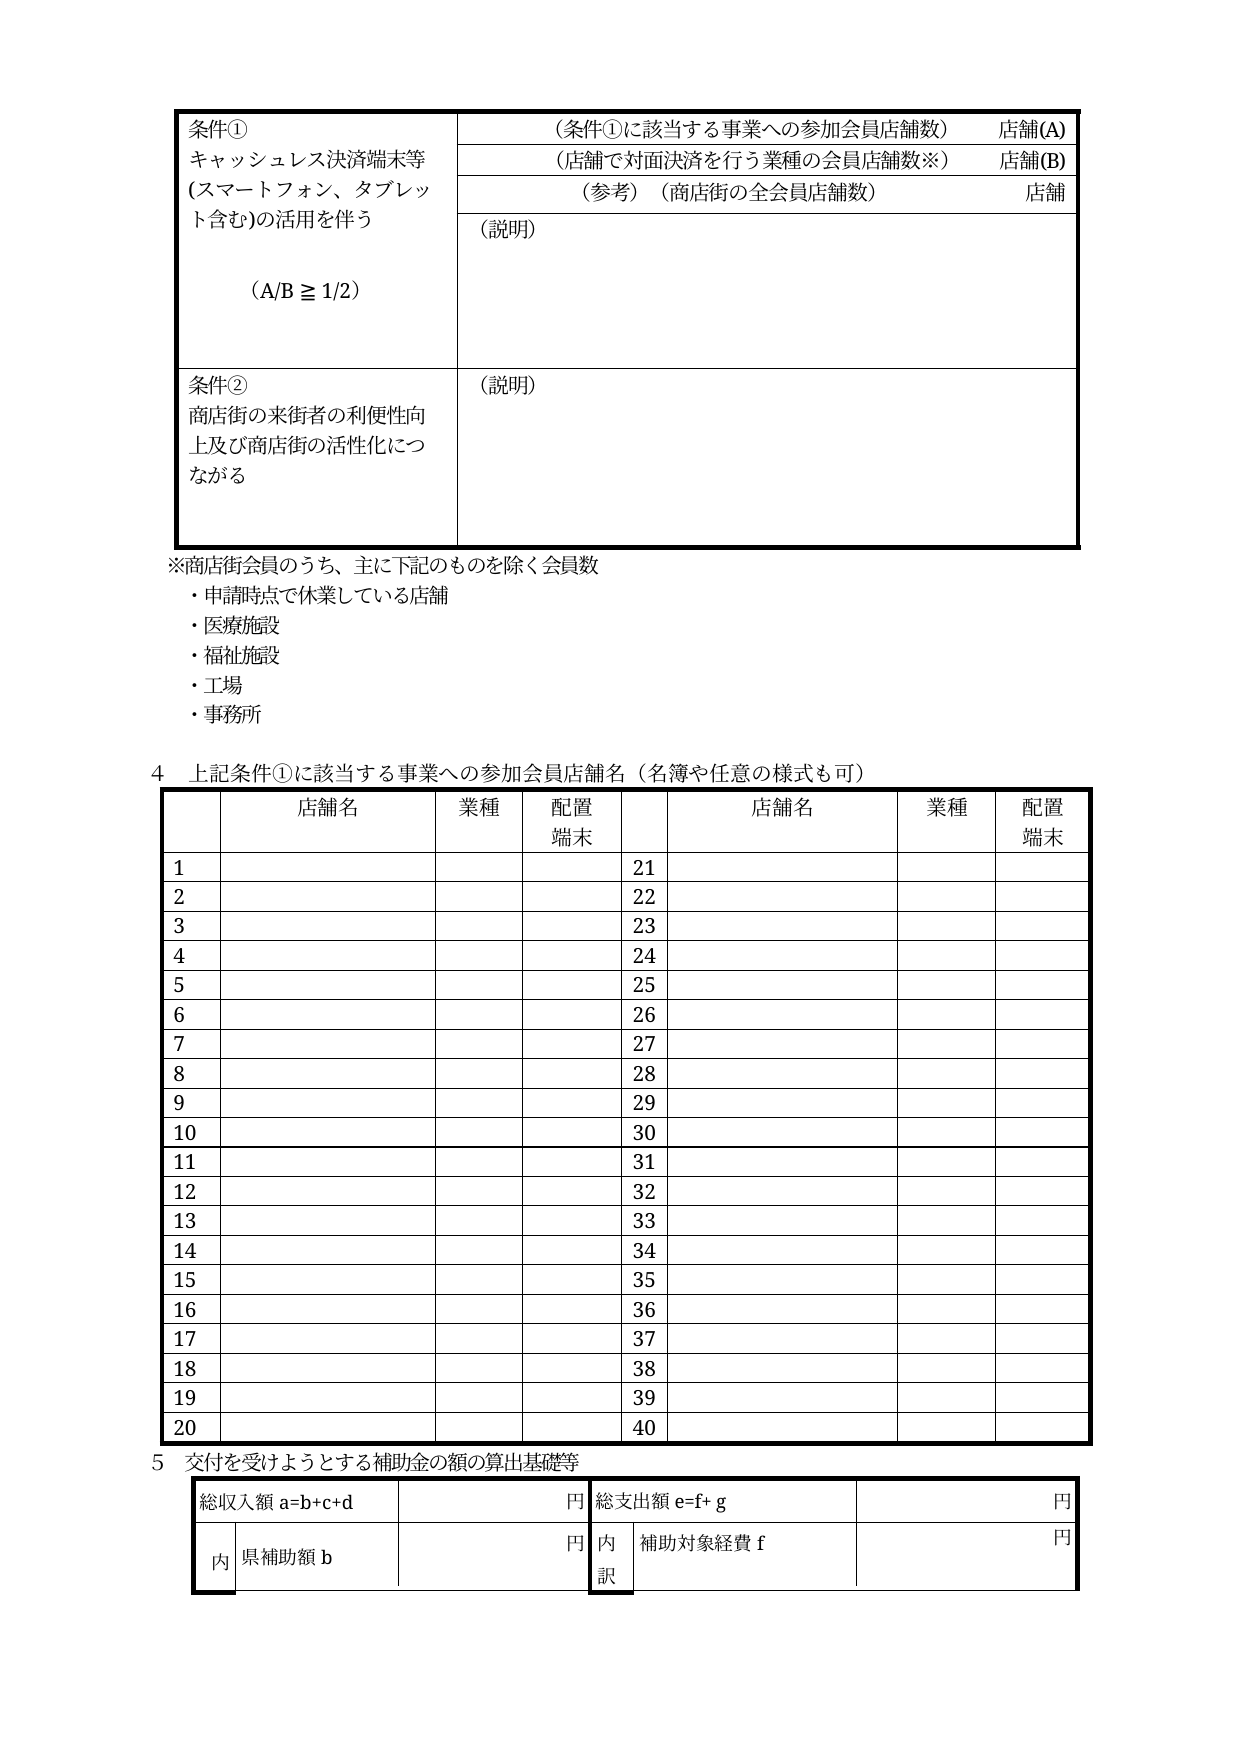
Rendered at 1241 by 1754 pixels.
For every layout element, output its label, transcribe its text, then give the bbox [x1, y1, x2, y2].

table_cell 4 [164, 941, 220, 969]
table_cell 12 [164, 1177, 220, 1205]
text ・工場 [147, 669, 1093, 699]
table_cell 29 [622, 1089, 667, 1117]
table_cell [523, 1148, 621, 1176]
table_cell [996, 1354, 1088, 1382]
table_cell [436, 912, 522, 940]
table_cell 14 [164, 1236, 220, 1264]
text ・事務所 [147, 699, 1093, 729]
table_cell 2 [164, 882, 220, 911]
table_cell [996, 1265, 1088, 1294]
table_cell [668, 971, 897, 999]
table_cell [523, 1177, 621, 1205]
table_cell [898, 1030, 995, 1058]
text ５ 交付を受けようとする補助金の額の算出基礎等 [147, 1446, 1093, 1476]
table_cell [523, 1265, 621, 1294]
table_cell 内訳 [592, 1523, 633, 1590]
table_cell [221, 1206, 435, 1235]
table_cell [436, 882, 522, 911]
table_cell [898, 971, 995, 999]
table_cell [436, 971, 522, 999]
table_cell [523, 1089, 621, 1117]
table_cell [898, 1059, 995, 1087]
table_cell [668, 1148, 897, 1176]
table_cell [436, 1177, 522, 1205]
table_cell [898, 1177, 995, 1205]
table_cell [898, 1354, 995, 1382]
table_header 店舗名 [221, 792, 435, 852]
table_cell 10 [164, 1118, 220, 1146]
table_cell [996, 1324, 1088, 1353]
table_cell [996, 1030, 1088, 1058]
table_cell [996, 1206, 1088, 1235]
table_cell [996, 853, 1088, 881]
table_cell [523, 1030, 621, 1058]
table_cell [668, 1177, 897, 1205]
table_cell [668, 1000, 897, 1028]
table_cell [523, 971, 621, 999]
table_cell （説明） [458, 214, 1076, 368]
table_cell 35 [622, 1265, 667, 1294]
table_cell [668, 1265, 897, 1294]
table_cell [996, 912, 1088, 940]
table_cell [996, 1177, 1088, 1205]
table_cell [221, 1059, 435, 1087]
table_cell [436, 1059, 522, 1087]
table_cell （説明） [458, 369, 1076, 545]
table_cell 26 [622, 1000, 667, 1028]
table_cell [436, 1383, 522, 1412]
table_cell [898, 1206, 995, 1235]
table_cell [221, 941, 435, 969]
table_cell [436, 1118, 522, 1146]
table_cell 16 [164, 1295, 220, 1323]
table_cell [523, 1354, 621, 1382]
table_cell [996, 1059, 1088, 1087]
table_cell 30 [622, 1118, 667, 1146]
table_cell 18 [164, 1354, 220, 1382]
table_cell 条件② 商店街の来街者の利便性向上及び商店街の活性化につながる [179, 369, 457, 545]
table_cell 36 [622, 1295, 667, 1323]
table_cell 円 [856, 1523, 1075, 1590]
table_cell [668, 1236, 897, 1264]
table_cell 13 [164, 1206, 220, 1235]
table_cell [436, 941, 522, 969]
table_cell [996, 1413, 1088, 1441]
table_cell [523, 1118, 621, 1146]
table_header 配置 端末 [523, 792, 621, 852]
table_cell [668, 1324, 897, 1353]
table_cell [221, 1000, 435, 1028]
table_cell [436, 1354, 522, 1382]
table_cell （参考）（商店街の全会員店舗数） 店舗 [458, 176, 1076, 213]
table_cell [436, 1295, 522, 1323]
table_cell [668, 912, 897, 940]
table_cell [221, 1324, 435, 1353]
table_cell 21 [622, 853, 667, 881]
table_cell [996, 1148, 1088, 1176]
table_header （条件①に該当する事業への参加会員店舗数） 店舗(A) [458, 114, 1076, 144]
table_cell 25 [622, 971, 667, 999]
table_cell 19 [164, 1383, 220, 1412]
table_cell [668, 882, 897, 911]
table_cell [898, 1295, 995, 1323]
table_header 総支出額 e=f+ g [592, 1481, 856, 1522]
text ※商店街会員のうち、主に下記のものを除く会員数 [147, 549, 1093, 579]
table_cell [898, 1089, 995, 1117]
table_cell [996, 1118, 1088, 1146]
table_cell [898, 1324, 995, 1353]
text ・福祉施設 [147, 639, 1093, 669]
table_cell [668, 1383, 897, 1412]
table_cell 32 [622, 1177, 667, 1205]
table_cell [221, 1295, 435, 1323]
table_cell [436, 1000, 522, 1028]
table_header 条件① キャッシュレス決済端末等(スマートフォン、タブレット含む)の活用を伴う [179, 114, 457, 368]
table_cell 8 [164, 1059, 220, 1087]
table_cell [668, 1118, 897, 1146]
table_cell [523, 882, 621, 911]
table_cell [898, 1148, 995, 1176]
table_header 業種 [898, 792, 995, 852]
table_cell [668, 1354, 897, 1382]
table_cell [996, 971, 1088, 999]
table_cell [898, 1118, 995, 1146]
table_cell 28 [622, 1059, 667, 1087]
text ・医療施設 [147, 609, 1093, 639]
table_cell [221, 912, 435, 940]
table_cell 7 [164, 1030, 220, 1058]
table_cell [668, 1206, 897, 1235]
table_cell 3 [164, 912, 220, 940]
table_cell 22 [622, 882, 667, 911]
table_cell 40 [622, 1413, 667, 1441]
table_cell [668, 853, 897, 881]
table_cell [668, 1413, 897, 1441]
table_cell [523, 1059, 621, 1087]
text ・申請時点で休業している店舗 [147, 579, 1093, 609]
table_cell [221, 1118, 435, 1146]
table_header 円 [399, 1481, 588, 1522]
table_cell [221, 1030, 435, 1058]
table_header [622, 792, 667, 852]
table_cell 33 [622, 1206, 667, 1235]
table_cell 27 [622, 1030, 667, 1058]
table_cell [898, 912, 995, 940]
table_cell [221, 882, 435, 911]
table_cell [523, 1206, 621, 1235]
table_cell [436, 1030, 522, 1058]
table_cell [523, 1324, 621, 1353]
table_cell [436, 1324, 522, 1353]
table_cell 15 [164, 1265, 220, 1294]
table_cell [996, 941, 1088, 969]
table_cell [996, 1236, 1088, 1264]
table_cell [523, 912, 621, 940]
table_cell [996, 882, 1088, 911]
table_cell [996, 1295, 1088, 1323]
table_cell [668, 1295, 897, 1323]
table_cell 31 [622, 1148, 667, 1176]
table_cell [221, 1177, 435, 1205]
table_cell [668, 1030, 897, 1058]
table_cell （店舗で対面決済を行う業種の会員店舗数※） 店舗(B) [458, 145, 1076, 175]
table_cell 37 [622, 1324, 667, 1353]
table_cell 17 [164, 1324, 220, 1353]
table_header 配置 端末 [996, 792, 1088, 852]
table_cell [668, 1089, 897, 1117]
table_cell 39 [622, 1383, 667, 1412]
table_header [164, 792, 220, 852]
table_cell [668, 1059, 897, 1087]
table_cell [221, 1413, 435, 1441]
table_header 業種 [436, 792, 522, 852]
table_header 店舗名 [668, 792, 897, 852]
table_cell [996, 1000, 1088, 1028]
table_cell [221, 1354, 435, 1382]
table_cell [668, 941, 897, 969]
table_cell [221, 1383, 435, 1412]
table_header 総収入額 a=b+c+d [196, 1481, 398, 1522]
table_cell [436, 1265, 522, 1294]
table_cell [523, 941, 621, 969]
table_cell [898, 941, 995, 969]
table_cell [436, 1206, 522, 1235]
table_cell [898, 1000, 995, 1028]
table_cell [523, 1295, 621, 1323]
table_cell 20 [164, 1413, 220, 1441]
table_cell 補助対象経費 f [634, 1523, 856, 1590]
table_cell [898, 1383, 995, 1412]
table_cell 38 [622, 1354, 667, 1382]
table_cell 円 [398, 1523, 588, 1590]
table_cell [221, 1148, 435, 1176]
table_cell [523, 1000, 621, 1028]
table_cell [523, 1413, 621, 1441]
table_cell 23 [622, 912, 667, 940]
table_cell [221, 1089, 435, 1117]
table_cell [898, 1236, 995, 1264]
table_cell [221, 853, 435, 881]
table_cell [221, 971, 435, 999]
table_cell 24 [622, 941, 667, 969]
table_cell [436, 1148, 522, 1176]
table_cell [523, 853, 621, 881]
table_cell [436, 1413, 522, 1441]
table_cell [436, 1089, 522, 1117]
table_cell 内 訳 [196, 1523, 235, 1590]
table_cell 5 [164, 971, 220, 999]
text ４ 上記条件①に該当する事業への参加会員店舗名（名簿や任意の様式も可） [147, 757, 1093, 787]
table_cell [436, 853, 522, 881]
table_cell [996, 1089, 1088, 1117]
table_cell [898, 882, 995, 911]
table_cell [221, 1236, 435, 1264]
table_header 円 [857, 1481, 1075, 1522]
table_cell [523, 1236, 621, 1264]
table_cell 1 [164, 853, 220, 881]
table_cell 6 [164, 1000, 220, 1028]
table_cell [996, 1383, 1088, 1412]
table_cell [898, 1265, 995, 1294]
table_cell 11 [164, 1148, 220, 1176]
table_cell [898, 1413, 995, 1441]
table_cell [523, 1383, 621, 1412]
table_cell 県補助額 b [236, 1523, 398, 1590]
table_cell 34 [622, 1236, 667, 1264]
table_cell [898, 853, 995, 881]
table_cell [436, 1236, 522, 1264]
table_cell 9 [164, 1089, 220, 1117]
table_cell [221, 1265, 435, 1294]
